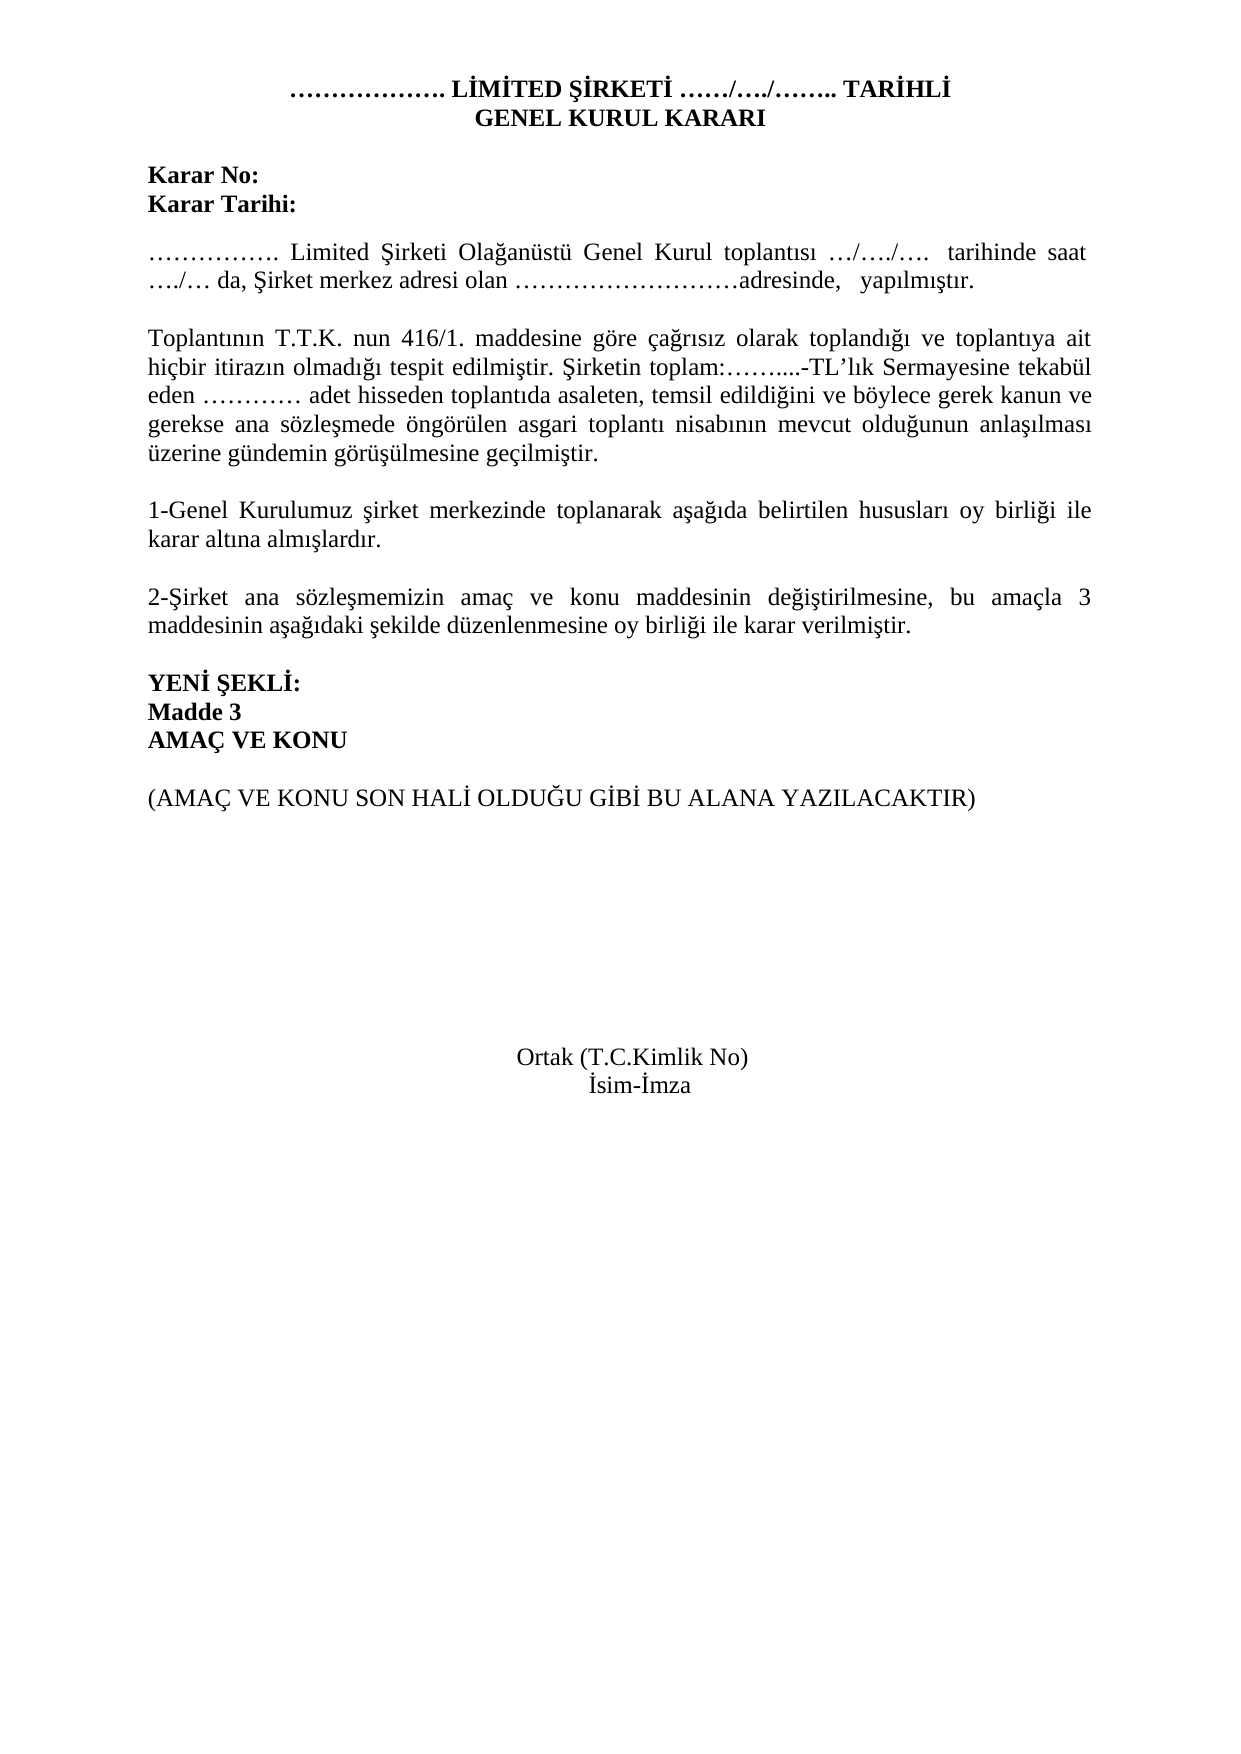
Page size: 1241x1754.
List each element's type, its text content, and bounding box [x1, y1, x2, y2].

text Karar No: [148, 160, 1093, 189]
text ………………. LİMİTED ŞİRKETİ ……/…./…….. TARİHLİ [148, 74, 1093, 103]
text GENEL KURUL KARARI [148, 103, 1093, 131]
text Toplantının T.T.K. nun 416/1. maddesine göre çağrısız olarak toplandığı ve toplantıya ait hiçbir itirazın olmadığı tespit edilmiştir. Şirketin toplam:……....-TL’lık Sermayesine tekabül eden ………… adet hisseden toplantıda asaleten, temsil edildiğini ve böylece gerek kanun ve gerekse ana sözleşmede öngörülen asgari toplantı nisabının mevcut olduğunun anlaşılması üzerine gündemin görüşülmesine geçilmiştir. [148, 323, 1093, 467]
text 2-Şirket ana sözleşmemizin amaç ve konu maddesinin değiştirilmesine, bu amaçla 3 maddesinin aşağıdaki şekilde düzenlenmesine oy birliği ile karar verilmiştir. [148, 582, 1093, 639]
text AMAÇ VE KONU [148, 726, 1093, 754]
text Ortak (T.C.Kimlik No) [187, 1042, 1093, 1071]
text Karar Tarihi: [148, 189, 1093, 218]
text YENİ ŞEKLİ: [148, 668, 1093, 697]
text ……………. Limited Şirketi Olağanüstü Genel Kurul toplantısı …/…./…. tarihinde saat …./… da, Şirket merkez adresi olan ………………………adresinde, yapılmıştır. [148, 237, 1093, 294]
text İsim-İmza [187, 1071, 1093, 1099]
text 1-Genel Kurulumuz şirket merkezinde toplanarak aşağıda belirtilen hususları oy birliği ile karar altına almışlardır. [148, 496, 1093, 553]
text (AMAÇ VE KONU SON HALİ OLDUĞU GİBİ BU ALANA YAZILACAKTIR) [148, 783, 1093, 812]
text Madde 3 [148, 697, 1093, 726]
